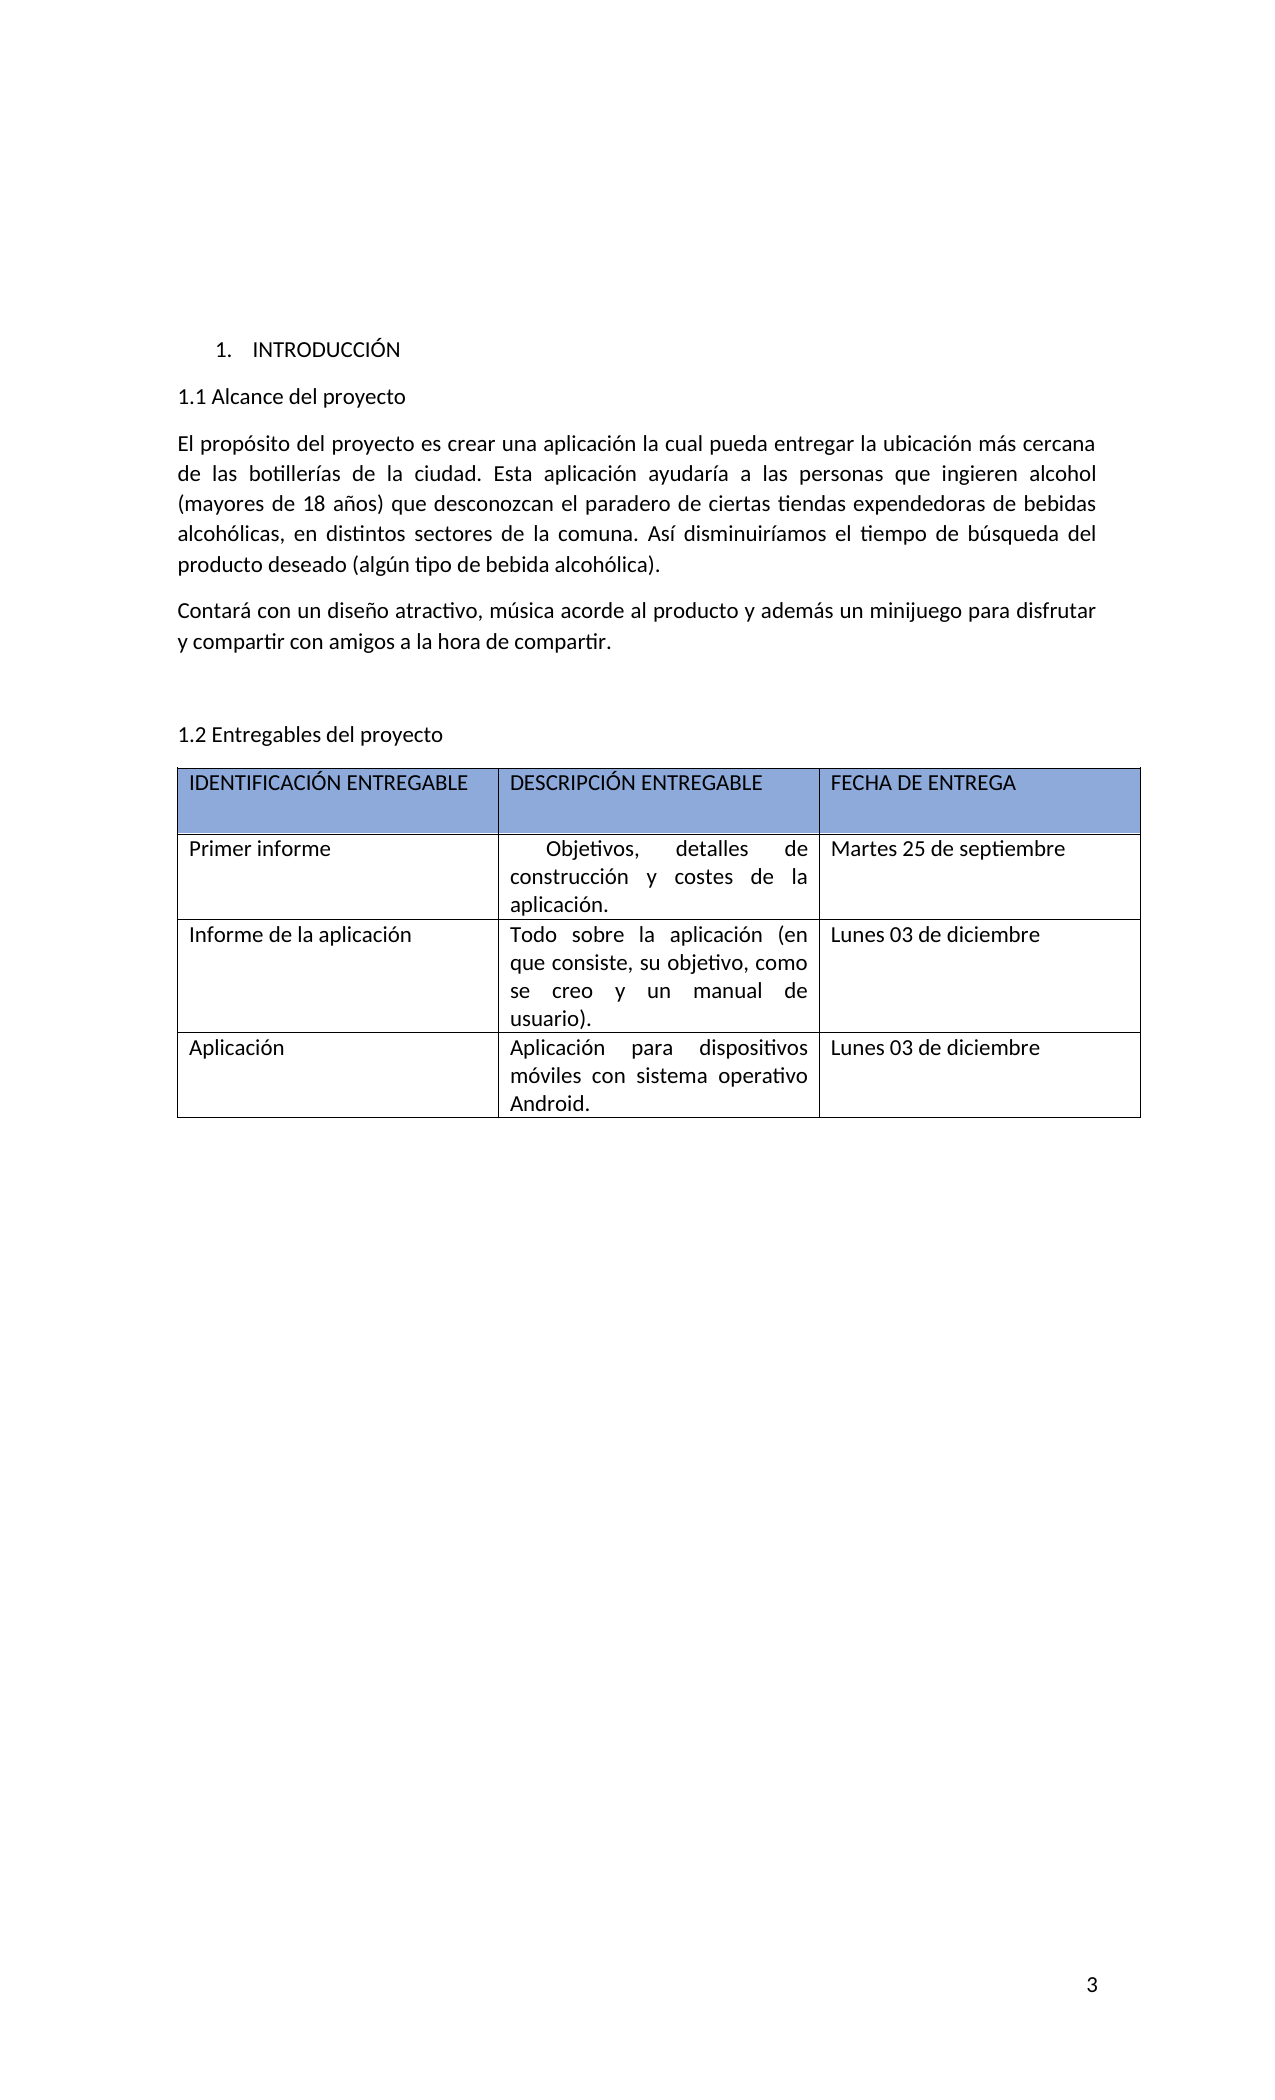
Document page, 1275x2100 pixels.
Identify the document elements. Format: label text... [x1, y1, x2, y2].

text 1.2 Entregables del proyecto [177, 721, 1098, 748]
table_cell Primer informe [178, 835, 498, 919]
table_header IDENTIFICACIÓN ENTREGABLE [178, 769, 498, 833]
list INTRODUCCIÓN [215, 335, 1098, 363]
text Contará con un diseño atractivo, música acorde al producto y además un minijuego para disfrutar y compartir con amigos a la hora de compartir. [177, 597, 1098, 655]
table_cell Lunes 03 de diciembre [820, 920, 1140, 1032]
table_cell Objetivos, detalles de construcción y costes de la aplicación. [499, 835, 819, 919]
table_cell Aplicación [178, 1033, 498, 1117]
text 1.1 Alcance del proyecto [177, 382, 1098, 410]
table_cell Lunes 03 de diciembre [820, 1033, 1140, 1117]
table_header FECHA DE ENTREGA [820, 769, 1140, 833]
table_cell Aplicación para dispositivos móviles con sistema operativo Android. [499, 1033, 819, 1117]
table_header DESCRIPCIÓN ENTREGABLE [499, 769, 819, 833]
text El propósito del proyecto es crear una aplicación la cual pueda entregar la ubicación más cercana de las botillerías de la ciudad. Esta aplicación ayudaría a las personas que ingieren alcohol (mayores de 18 años) que desconozcan el paradero de ciertas tiendas expendedoras de bebidas alcohólicas, en distintos sectores de la comuna. Así disminuiríamos el tiempo de búsqueda del producto deseado (algún tipo de bebida alcohólica). [177, 429, 1098, 578]
table_cell Martes 25 de septiembre [820, 835, 1140, 919]
table_cell Todo sobre la aplicación (en que consiste, su objetivo, como se creo y un manual de usuario). [499, 920, 819, 1032]
table_cell Informe de la aplicación [178, 920, 498, 1032]
